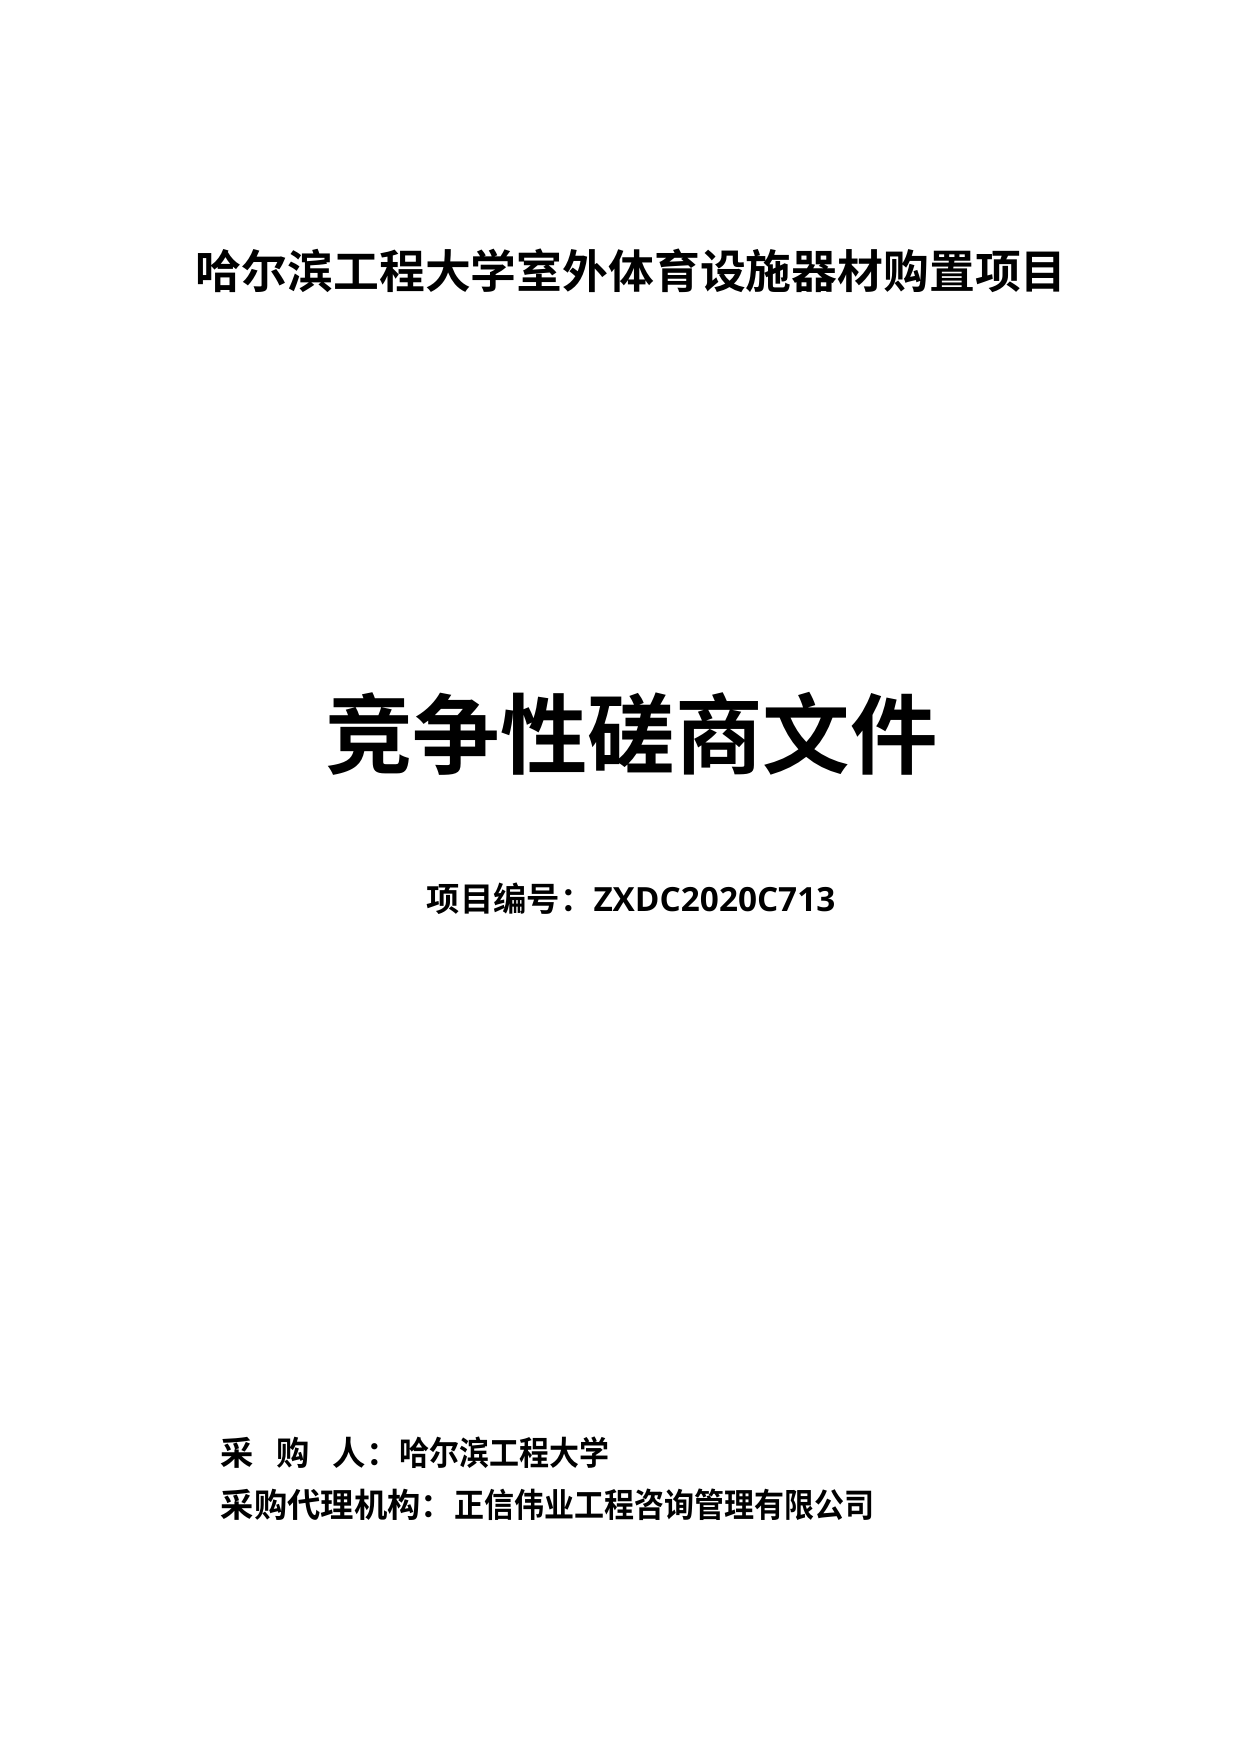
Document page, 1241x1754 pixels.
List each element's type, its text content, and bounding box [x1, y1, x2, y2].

text 采 购 人：哈尔滨工程大学 [187, 1424, 1075, 1476]
text 采购代理机构：正信伟业工程咨询管理有限公司 [187, 1476, 1075, 1528]
text 哈尔滨工程大学室外体育设施器材购置项目 [187, 235, 1075, 301]
text 项目编号：ZXDC2020C713 [187, 873, 1075, 922]
text 竞争性磋商文件 [187, 666, 1075, 793]
